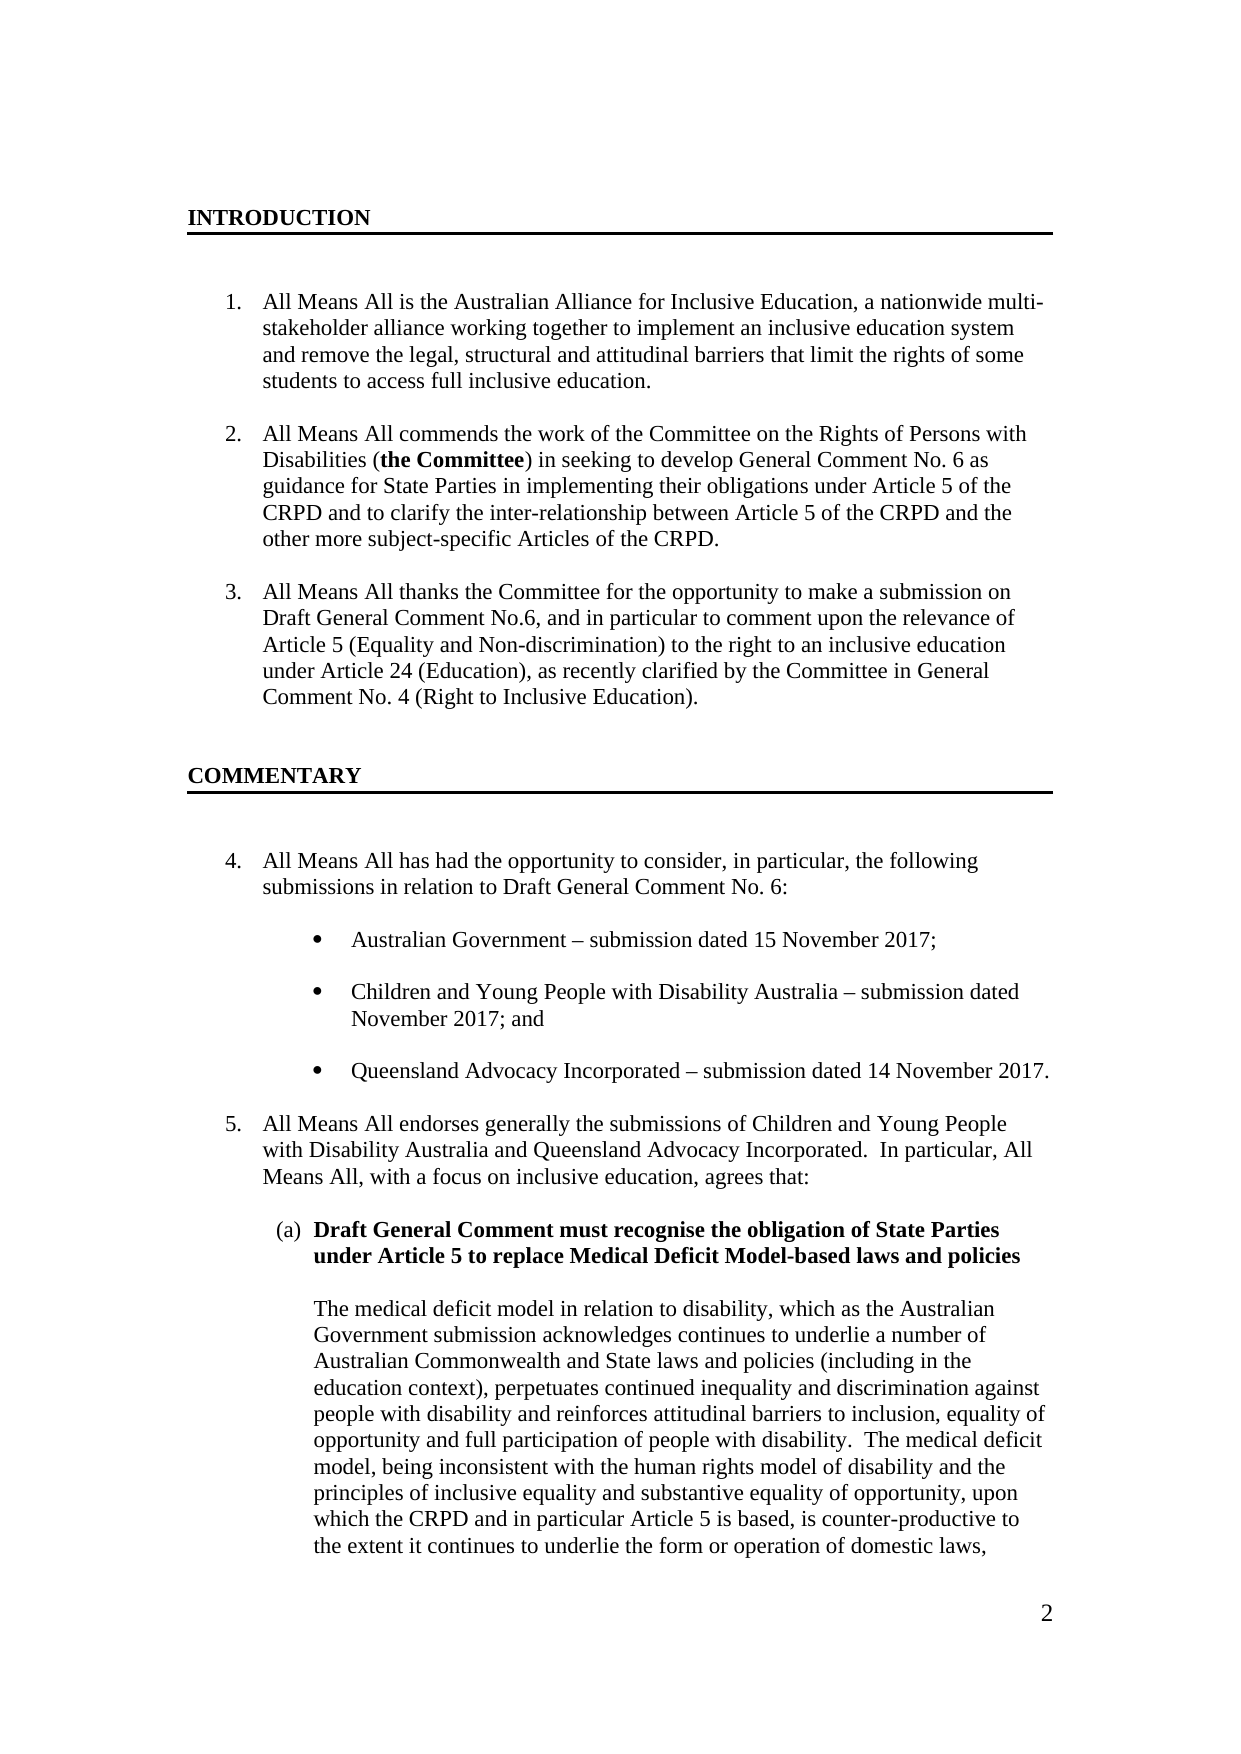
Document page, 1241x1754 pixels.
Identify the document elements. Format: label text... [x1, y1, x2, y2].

text INTRODUCTION [187, 204, 1053, 232]
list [313, 1295, 1053, 1558]
list All Means All endorses generally the submissions of Children and Young People with Disability Australia and Queensland Advocacy Incorporated. In particular, All Means All, with a focus on inclusive education, agrees that: [225, 1110, 1053, 1189]
list All Means All thanks the Committee for the opportunity to make a submission on Draft General Comment No.6, and in particular to comment upon the relevance of Article 5 (Equality and Non-discrimination) to the right to an inclusive education under Article 24 (Education), as recently clarified by the Committee in General Comment No. 4 (Right to Inclusive Education). [225, 578, 1053, 710]
list All Means All is the Australian Alliance for Inclusive Education, a nationwide multi-stakeholder alliance working together to implement an inclusive education system and remove the legal, structural and attitudinal barriers that limit the rights of some students to access full inclusive education. [225, 288, 1053, 393]
list All Means All has had the opportunity to consider, in particular, the following submissions in relation to Draft General Comment No. 6: [225, 847, 1053, 899]
list Children and Young People with Disability Australia – submission dated November 2017; and [313, 978, 1053, 1031]
list Draft General Comment must recognise the obligation of State Parties under Article 5 to replace Medical Deficit Model-based laws and policies [276, 1216, 1053, 1268]
list Australian Government – submission dated 15 November 2017; [313, 926, 1053, 952]
list Queensland Advocacy Incorporated – submission dated 14 November 2017. [313, 1057, 1053, 1084]
list All Means All commends the work of the Committee on the Rights of Persons with Disabilities (the Committee) in seeking to develop General Comment No. 6 as guidance for State Parties in implementing their obligations under Article 5 of the CRPD and to clarify the inter-relationship between Article 5 of the CRPD and the other more subject-specific Articles of the CRPD. [225, 420, 1053, 552]
text COMMENTARY [187, 762, 1053, 791]
